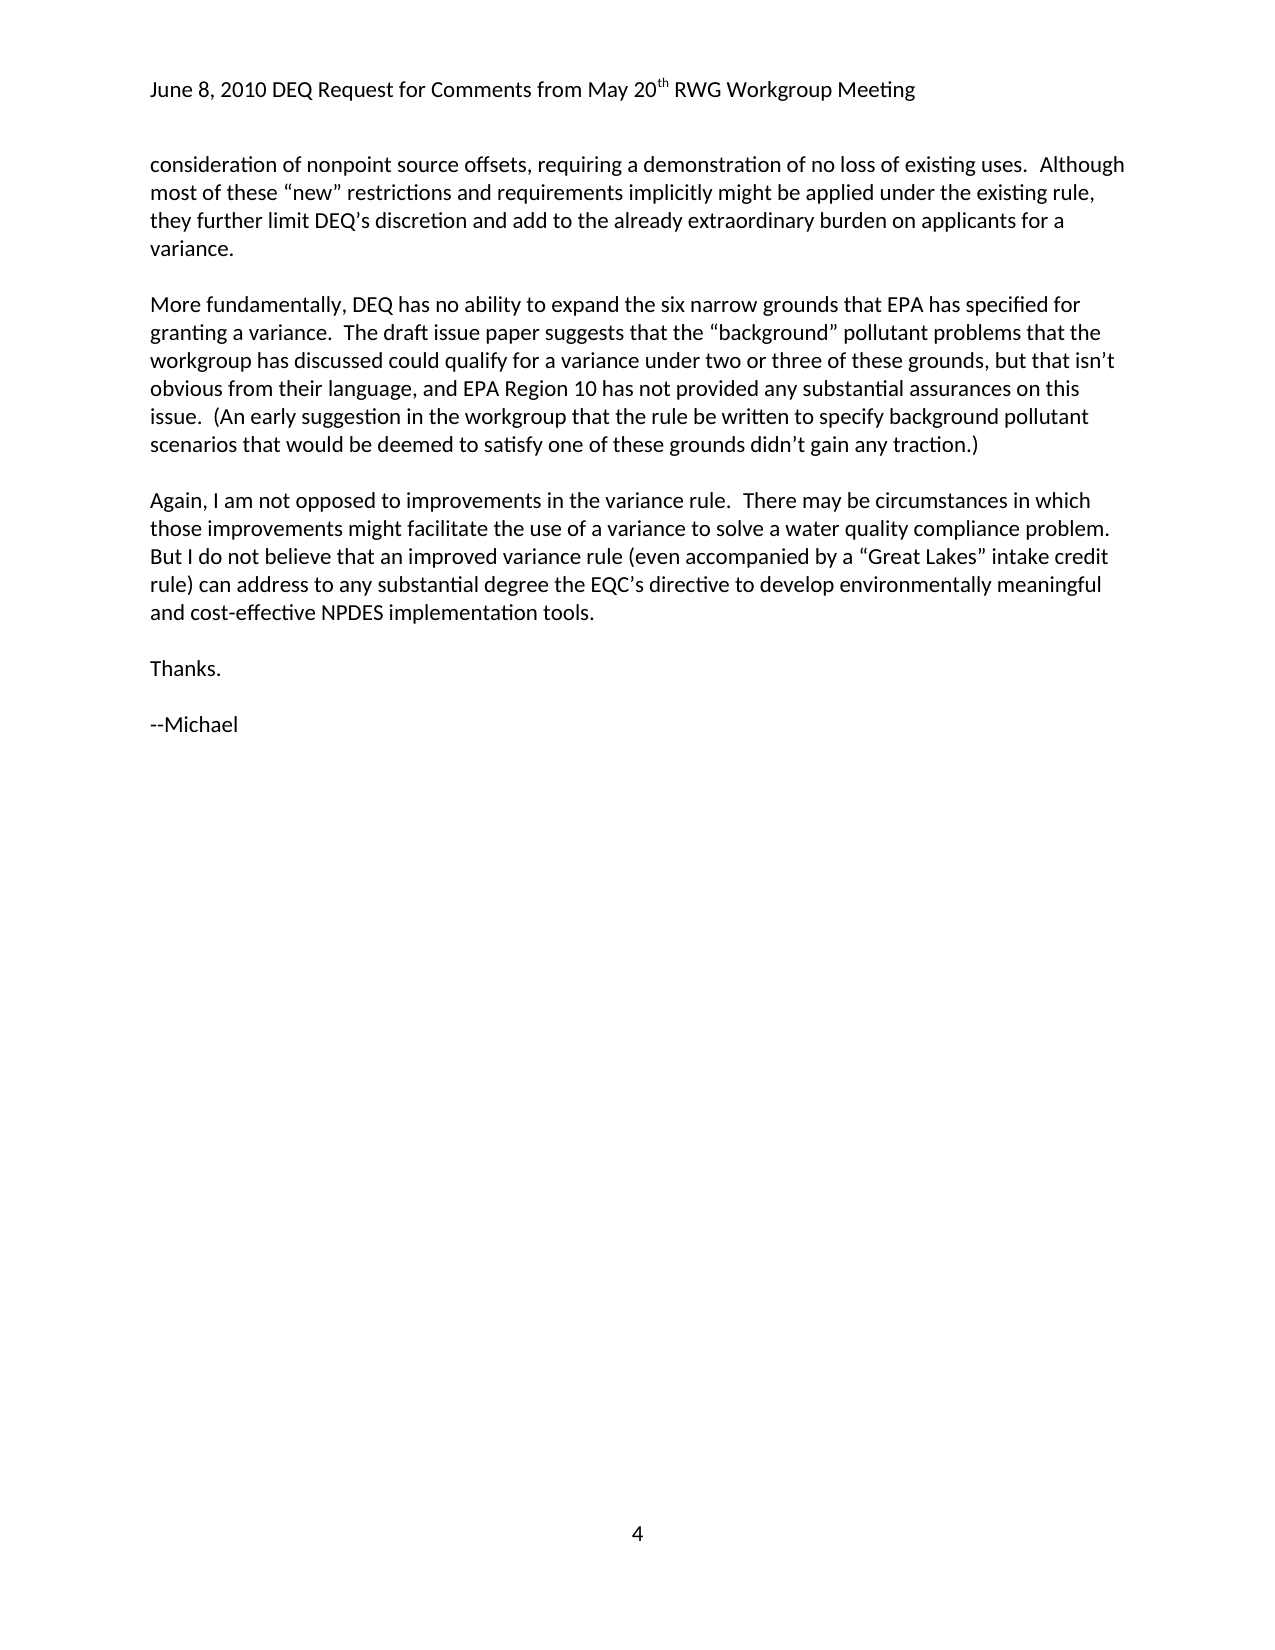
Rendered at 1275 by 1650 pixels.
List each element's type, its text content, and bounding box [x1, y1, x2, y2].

text Thanks. [150, 654, 1125, 682]
text --Michael [150, 710, 1125, 738]
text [150, 150, 1125, 262]
text More fundamentally, DEQ has no ability to expand the six narrow grounds that EPA has specified for granting a variance. The draft issue paper suggests that the “background” pollutant problems that the workgroup has discussed could qualify for a variance under two or three of these grounds, but that isn’t obvious from their language, and EPA Region 10 has not provided any substantial assurances on this issue. (An early suggestion in the workgroup that the rule be written to specify background pollutant scenarios that would be deemed to satisfy one of these grounds didn’t gain any traction.) [150, 290, 1125, 458]
text Again, I am not opposed to improvements in the variance rule. There may be circumstances in which those improvements might facilitate the use of a variance to solve a water quality compliance problem. But I do not believe that an improved variance rule (even accompanied by a “Great Lakes” intake credit rule) can address to any substantial degree the EQC’s directive to develop environmentally meaningful and cost-effective NPDES implementation tools. [150, 486, 1125, 626]
